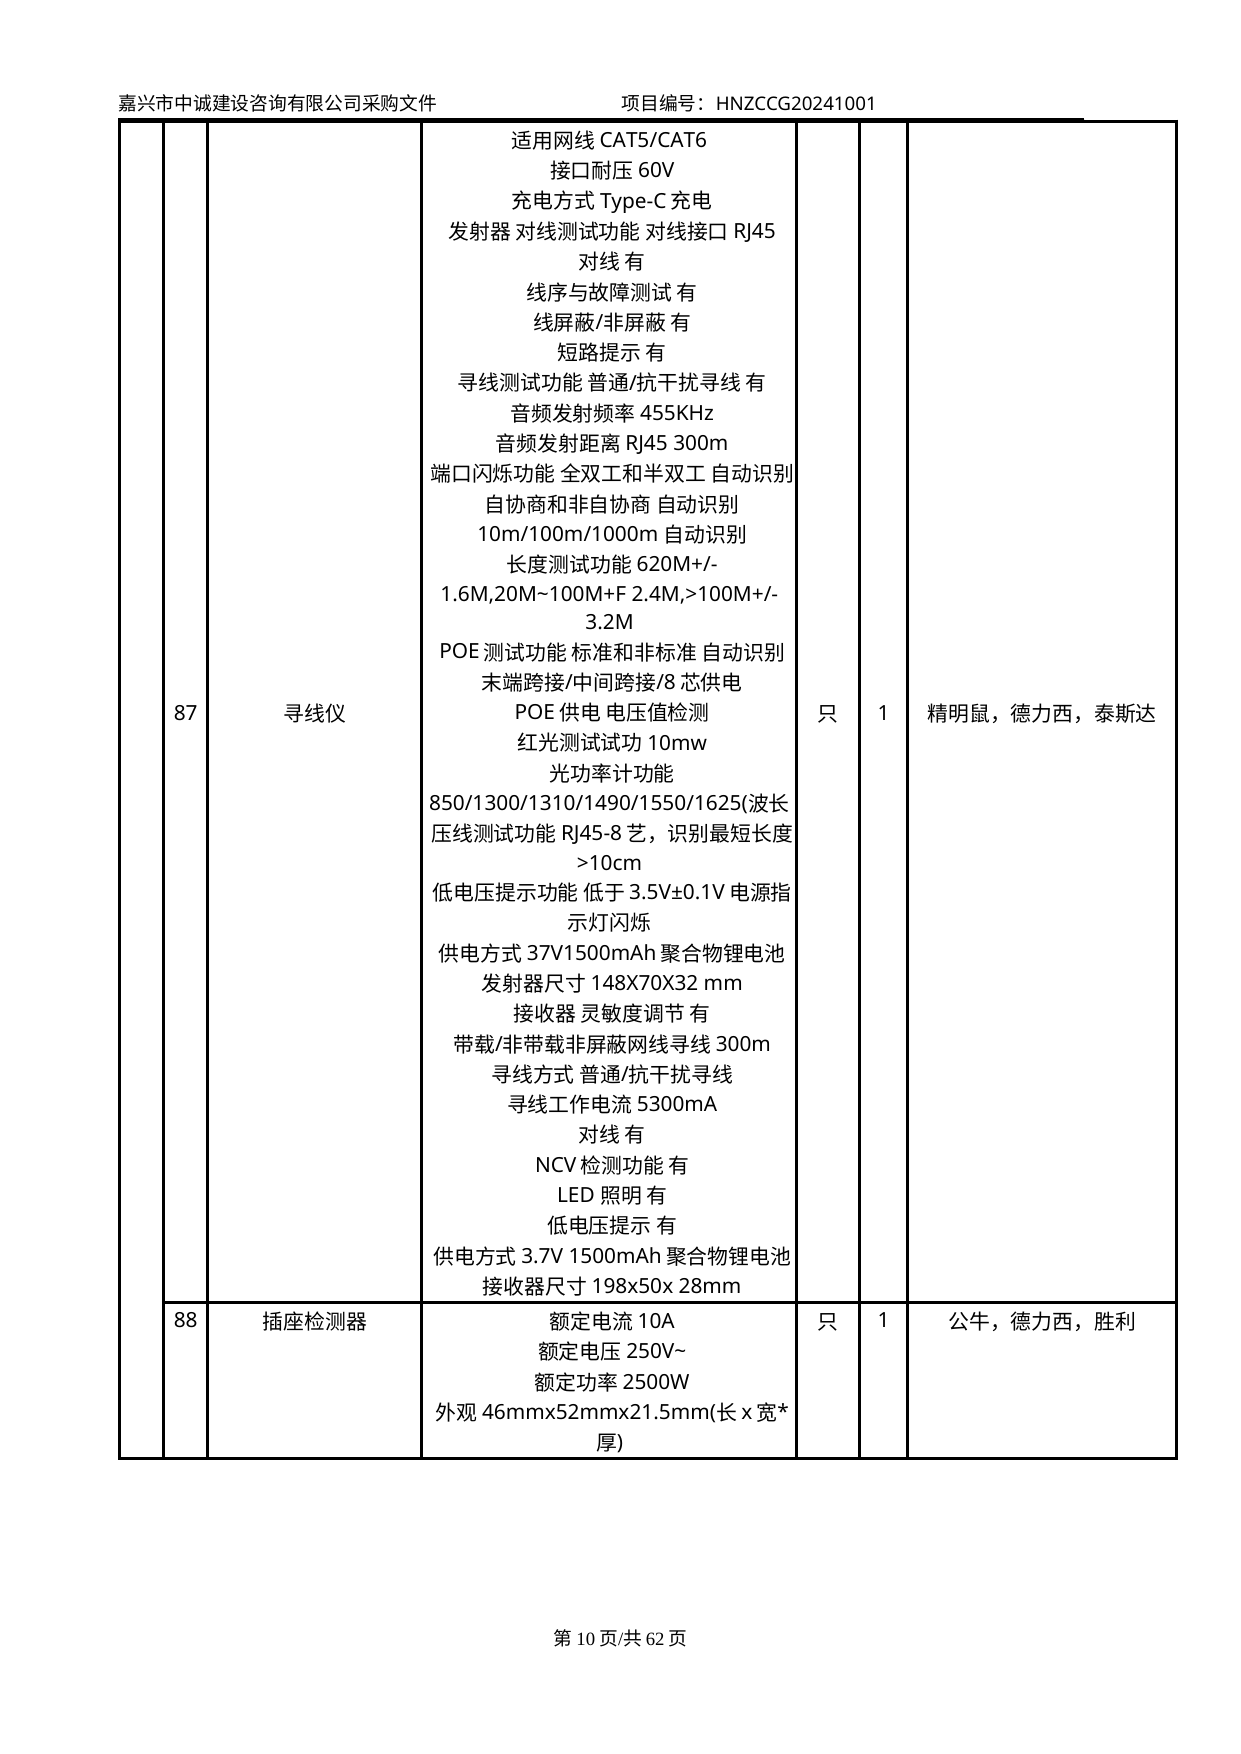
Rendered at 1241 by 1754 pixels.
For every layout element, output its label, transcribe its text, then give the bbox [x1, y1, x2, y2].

table_cell 适用网线 CAT5/CAT6 接口耐压 60V 充电方式 Type-C充电 发射器 对线测试功能 对线接口 RJ45 对线 有 线序与故障测试 有 线屏蔽/非屏蔽 有 短路提示 有 寻线测试功能 普通/抗干扰寻线 有 音频发射频率 455KHz 音频发射距离 RJ45 300m 端口闪烁功能 全双工和半双工 自动识别 自协商和非自协商 自动识别 10m/100m/1000m 自动识别 长度测试功能 620M+/-1.6M,20M~100M+F 2.4M,>100M+/-3.2M POE测试功能 标准和非标准 自动识别 末端跨接/中间跨接/8芯供电 POE供电 电压值检测 红光测试试功 10mw 光功率计功能 850/1300/1310/1490/1550/1625(波长 压线测试功能 RJ45-8艺，识别最短长度>10cm 低电压提示功能 低于3.5V±0.1V电源指示灯闪烁 供电方式 37V1500mAh聚合物锂电池 发射器尺寸 148X70X32 mm 接收器 灵敏度调节 有 带载/非带载非屏蔽网线寻线 300m 寻线方式 普通/抗干扰寻线 寻线工作电流 5300mA 对线 有 NCV检测功能 有 LED 照明 有 低电压提示 有 供电方式 3.7V 1500mAh聚合物锂电池 接收器尺寸 198x50x 28mm [423, 123, 795, 1301]
table_cell 87 [165, 123, 206, 1301]
table_cell 精明鼠，德力西，泰斯达 [909, 123, 1175, 1301]
table_cell 88 [165, 1304, 206, 1457]
table_cell 寻线仪 [209, 123, 420, 1301]
table_cell 只 [798, 123, 858, 1301]
table_cell 公牛，德力西，胜利 [909, 1304, 1175, 1457]
table_cell 1 [861, 1304, 906, 1457]
table_cell 额定电流 10A 额定电压 250V~ 额定功率 2500W 外观 46mmx52mmx21.5mm(长x宽*厚) [423, 1304, 795, 1457]
table_cell 只 [798, 1304, 858, 1457]
table_cell 1 [861, 123, 906, 1301]
table_cell 插座检测器 [209, 1304, 420, 1457]
